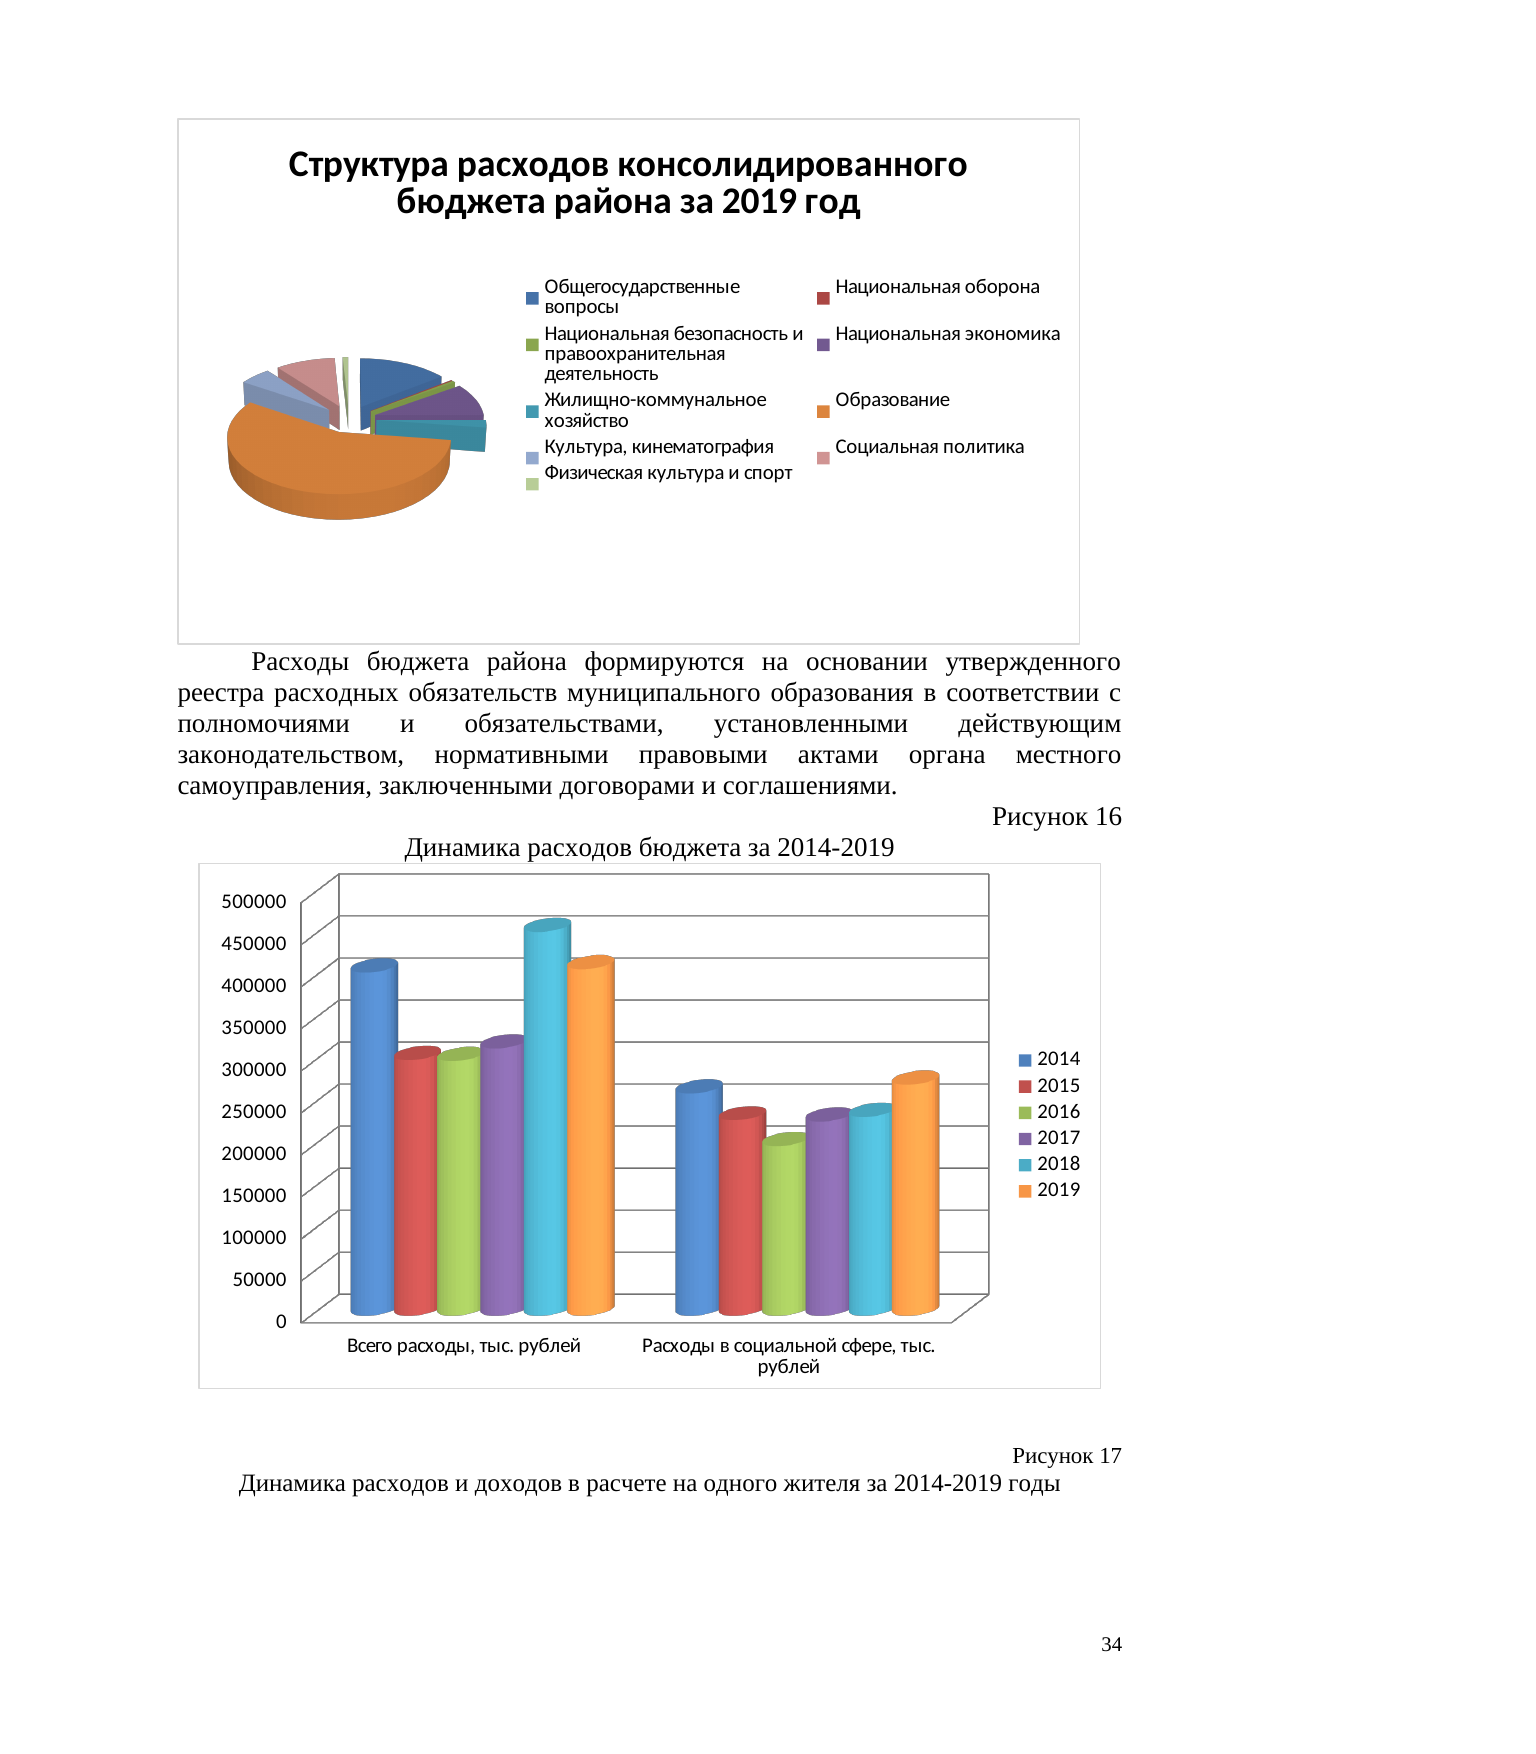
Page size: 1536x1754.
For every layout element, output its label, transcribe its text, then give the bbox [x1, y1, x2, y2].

text Динамика расходов и доходов в расчете на одного жителя за 2014-2019 годы [177, 1468, 1122, 1497]
text Динамика расходов бюджета за 2014-2019 [177, 832, 1122, 863]
text Рисунок 16 [177, 800, 1122, 832]
text Расходы бюджета района формируются на основании утвержденного реестра расходных обязательств муниципального образования в соответствии с полномочиями и обязательствами, установленными действующим законодательством, нормативными правовыми актами органа местного самоуправления, заключенными договорами и соглашениями. [177, 645, 1122, 800]
text Рисунок 17 [177, 1442, 1122, 1468]
